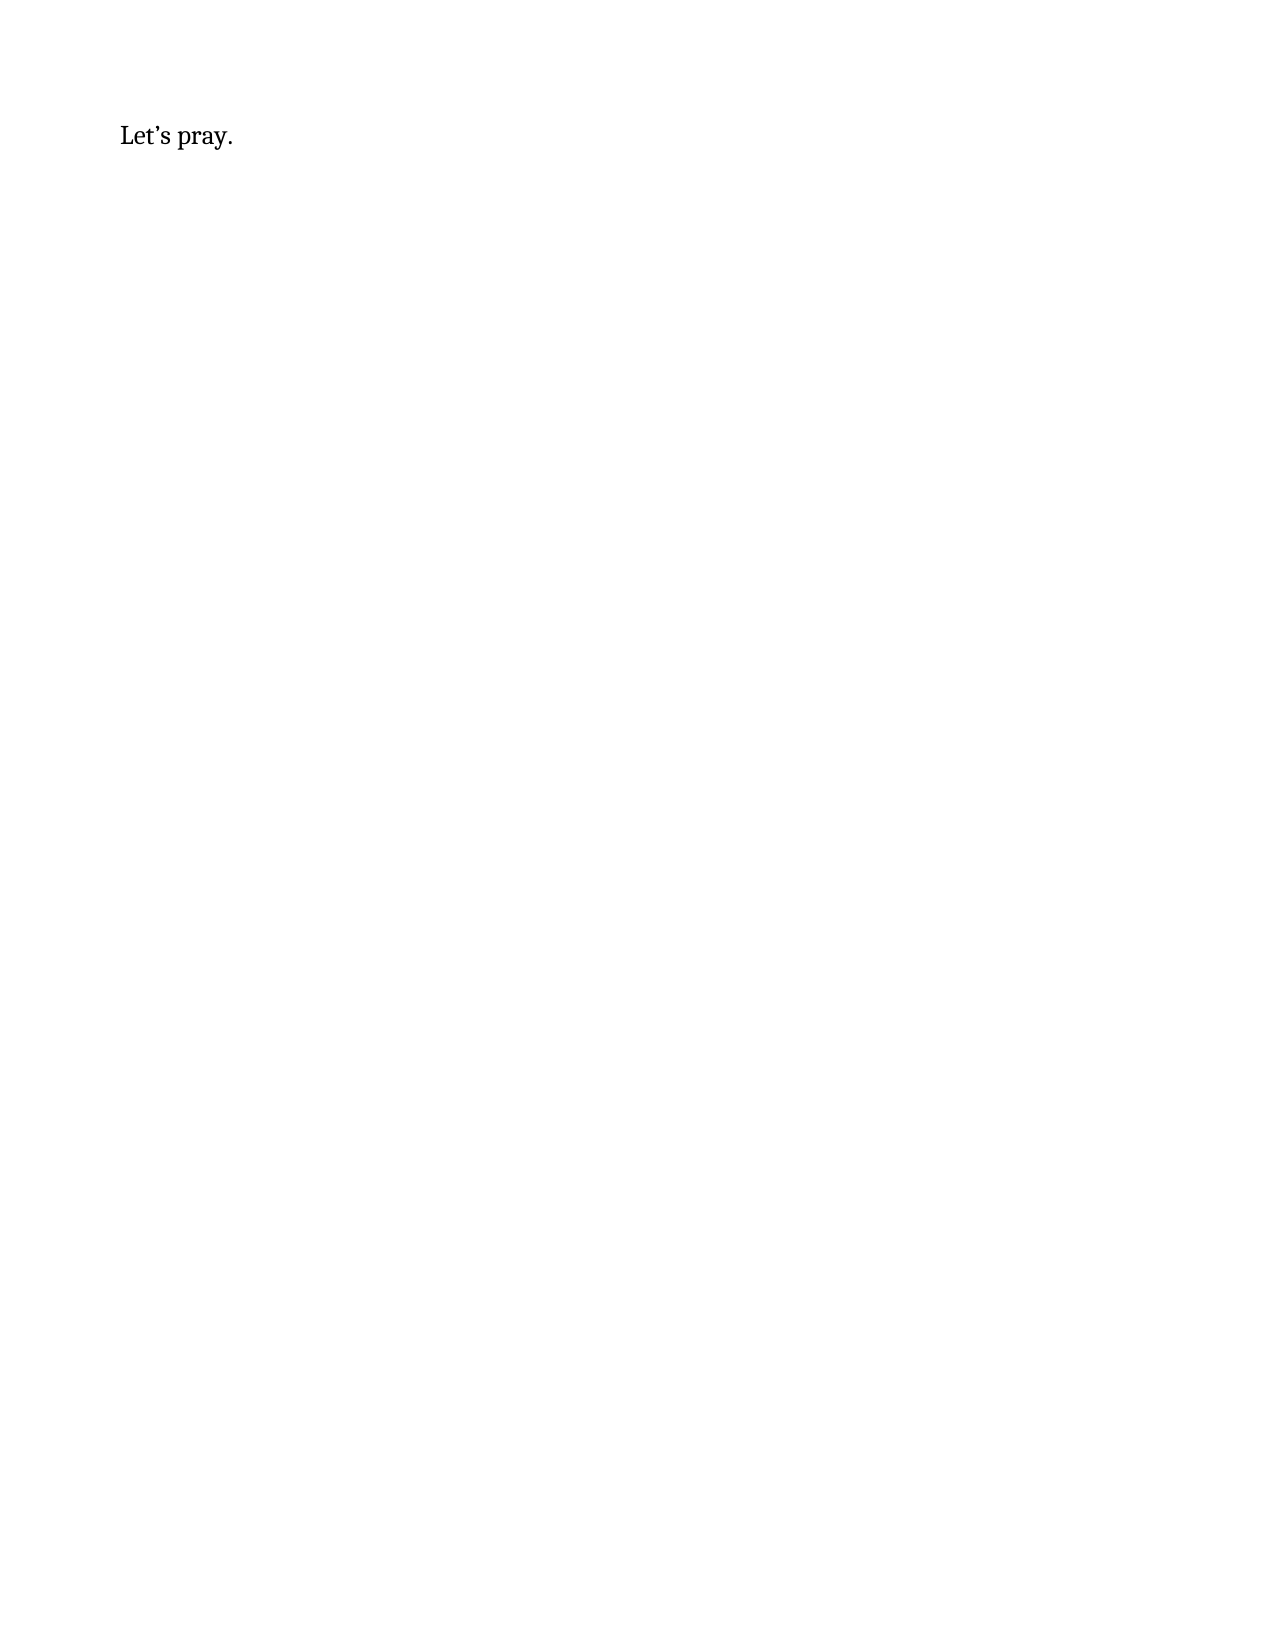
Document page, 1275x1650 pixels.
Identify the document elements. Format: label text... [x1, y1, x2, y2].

text Let’s pray. [120, 120, 1155, 151]
